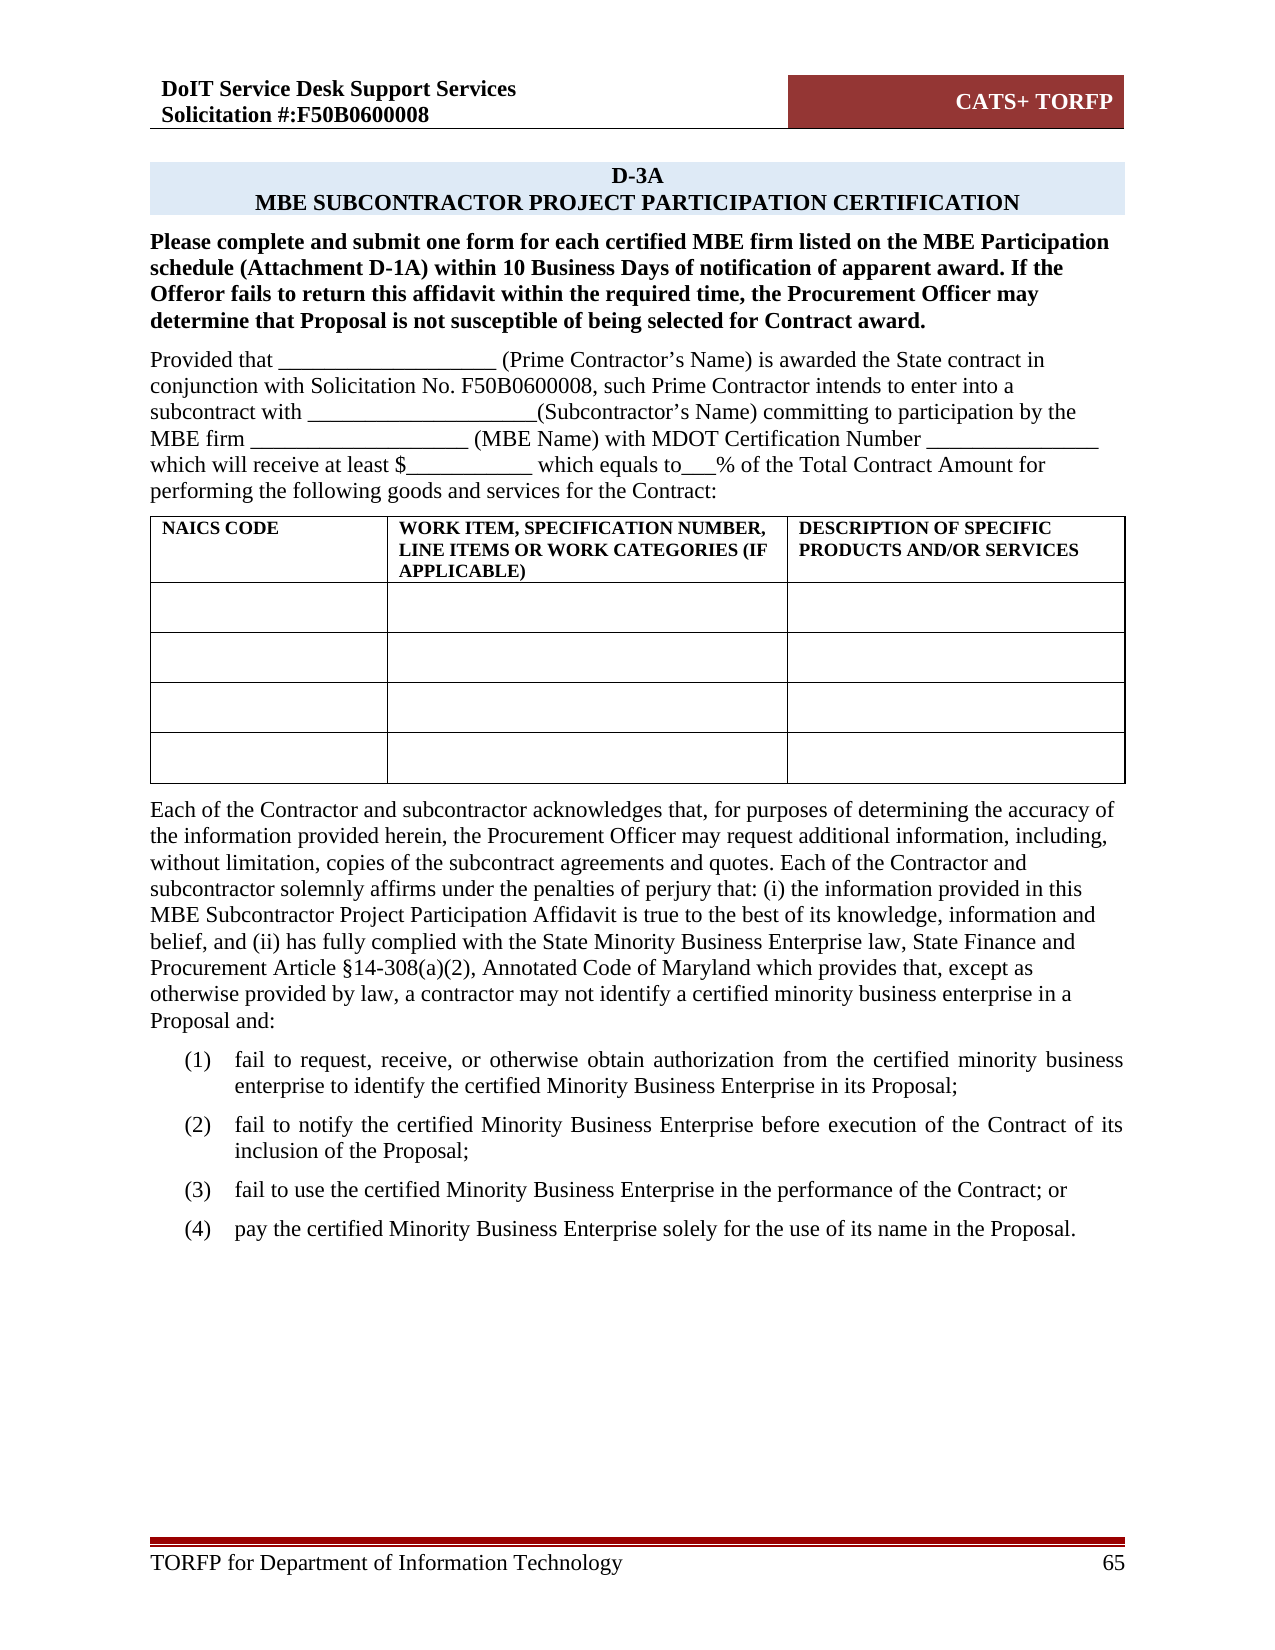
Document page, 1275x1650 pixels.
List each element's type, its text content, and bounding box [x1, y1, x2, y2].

table_header NAICS CODE [151, 517, 387, 582]
table_cell [788, 633, 1124, 682]
text (4) pay the certified Minority Business Enterprise solely for the use of its name in the Proposal. [184, 1215, 1125, 1241]
table_cell [151, 583, 387, 632]
table_cell [388, 683, 787, 732]
text Provided that ___________________ (Prime Contractor’s Name) is awarded the State contract in conjunction with Solicitation No. F50B0600008, such Prime Contractor intends to enter into a subcontract with ____________________(Subcontractor’s Name) committing to participation by the MBE firm ___________________ (MBE Name) with MDOT Certification Number _______________ which will receive at least $___________ which equals to___% of the Total Contract Amount for performing the following goods and services for the Contract: [150, 346, 1125, 504]
table_cell [388, 733, 787, 782]
text (1) fail to request, receive, or otherwise obtain authorization from the certified minority business enterprise to identify the certified Minority Business Enterprise in its Proposal; [184, 1046, 1125, 1098]
table_header DESCRIPTION OF SPECIFIC PRODUCTS AND/OR SERVICES [788, 517, 1124, 582]
table_cell [151, 733, 387, 782]
text (2) fail to notify the certified Minority Business Enterprise before execution of the Contract of its inclusion of the Proposal; [184, 1111, 1125, 1163]
table_cell [788, 733, 1124, 782]
table_cell [388, 633, 787, 682]
table_cell [151, 633, 387, 682]
text (3) fail to use the certified Minority Business Enterprise in the performance of the Contract; or [184, 1176, 1125, 1202]
text Please complete and submit one form for each certified MBE firm listed on the MBE Participation schedule (Attachment D-1A) within 10 Business Days of notification of apparent award. If the Offeror fails to return this affidavit within the required time, the Procurement Officer may determine that Proposal is not susceptible of being selected for Contract award. [150, 228, 1125, 333]
table_cell [388, 583, 787, 632]
text Each of the Contractor and subcontractor acknowledges that, for purposes of determining the accuracy of the information provided herein, the Procurement Officer may request additional information, including, without limitation, copies of the subcontract agreements and quotes. Each of the Contractor and subcontractor solemnly affirms under the penalties of perjury that: (i) the information provided in this MBE Subcontractor Project Participation Affidavit is true to the best of its knowledge, information and belief, and (ii) has fully complied with the State Minority Business Enterprise law, State Finance and Procurement Article §14-308(a)(2), Annotated Code of Maryland which provides that, except as otherwise provided by law, a contractor may not identify a certified minority business enterprise in a Proposal and: [150, 796, 1125, 1033]
table_cell [788, 583, 1124, 632]
text D-3A MBE SUBCONTRACTOR PROJECT PARTICIPATION CERTIFICATION [150, 162, 1125, 215]
table_header WORK ITEM, SPECIFICATION NUMBER, LINE ITEMS OR WORK CATEGORIES (IF APPLICABLE) [388, 517, 787, 582]
table_cell [788, 683, 1124, 732]
table_cell [151, 683, 387, 732]
